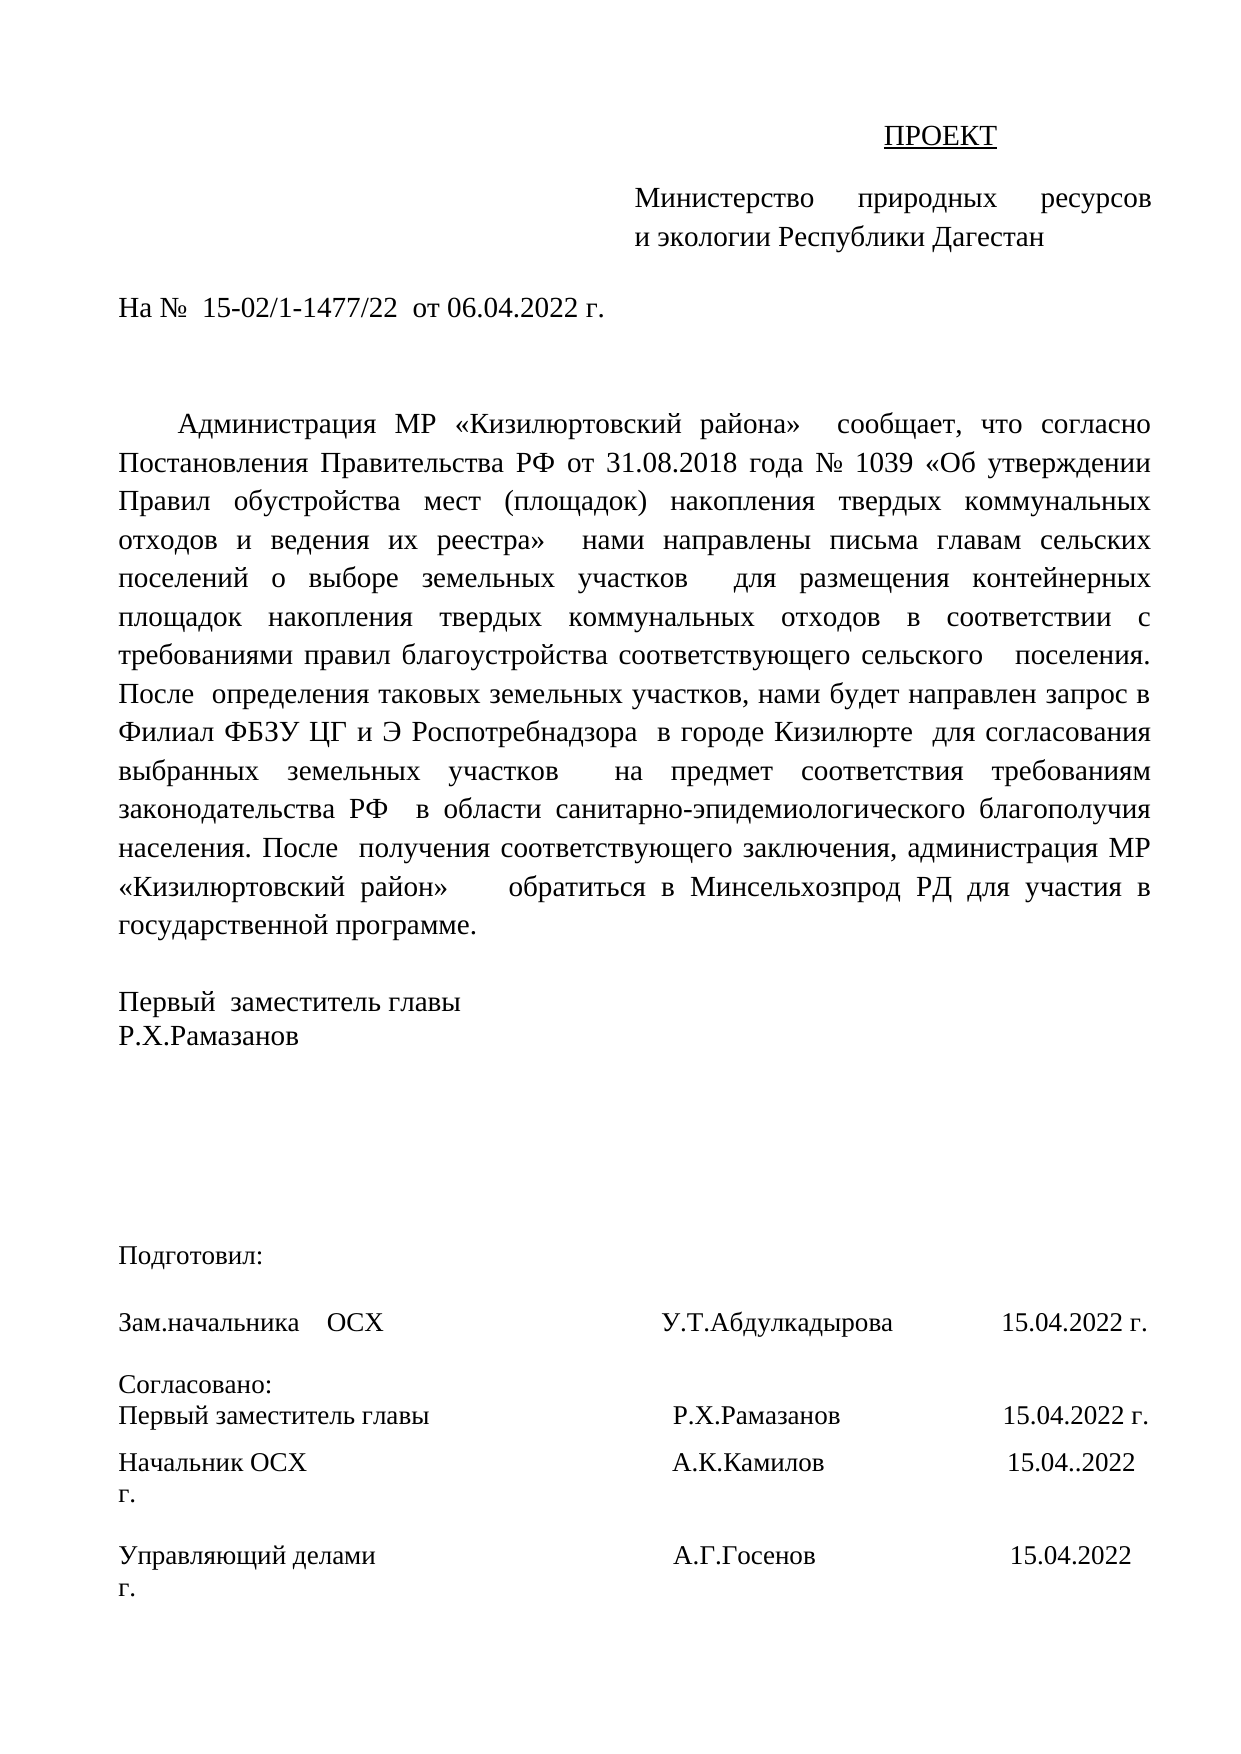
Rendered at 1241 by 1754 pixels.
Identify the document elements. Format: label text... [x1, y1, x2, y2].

text Первый заместитель главы Р.Х.Рамазанов 15.04.2022 г. [118, 1399, 1152, 1431]
text Подготовил: [118, 1239, 1152, 1270]
text Министерство природных ресурсов и экологии Республики Дагестан [634, 180, 1152, 252]
text Администрация МР «Кизилюртовский района» сообщает, что согласно Постановления Правительства РФ от 31.08.2018 года № 1039 «Об утверждении Правил обустройства мест (площадок) накопления твердых коммунальных отходов и ведения их реестра» нами направлены письма главам сельских поселений о выборе земельных участков для размещения контейнерных площадок накопления твердых коммунальных отходов в соответствии с требованиями правил благоустройства соответствующего сельского поселения. После определения таковых земельных участков, нами будет направлен запрос в Филиал ФБЗУ ЦГ и Э Роспотребнадзора в городе Кизилюрте для согласования выбранных земельных участков на предмет соответствия требованиям законодательства РФ в области санитарно-эпидемиологического благополучия населения. После получения соответствующего заключения, администрация МР «Кизилюртовский район» обратиться в Минсельхозпрод РД для участия в государственной программе. [118, 406, 1152, 941]
text ПРОЕКТ [118, 118, 1152, 152]
text Начальник ОСХ А.К.Камилов 15.04..2022 г. [118, 1446, 1152, 1508]
text Первый заместитель главы Р.Х.Рамазанов [118, 984, 1166, 1051]
text На № 15-02/1-1477/22 от 06.04.2022 г. [118, 291, 1152, 324]
text Согласовано: [118, 1368, 1152, 1399]
text Зам.начальника ОСХ У.Т.Абдулкадырова 15.04.2022 г. [118, 1306, 1152, 1337]
text Управляющий делами А.Г.Госенов 15.04.2022 г. [118, 1539, 1152, 1602]
